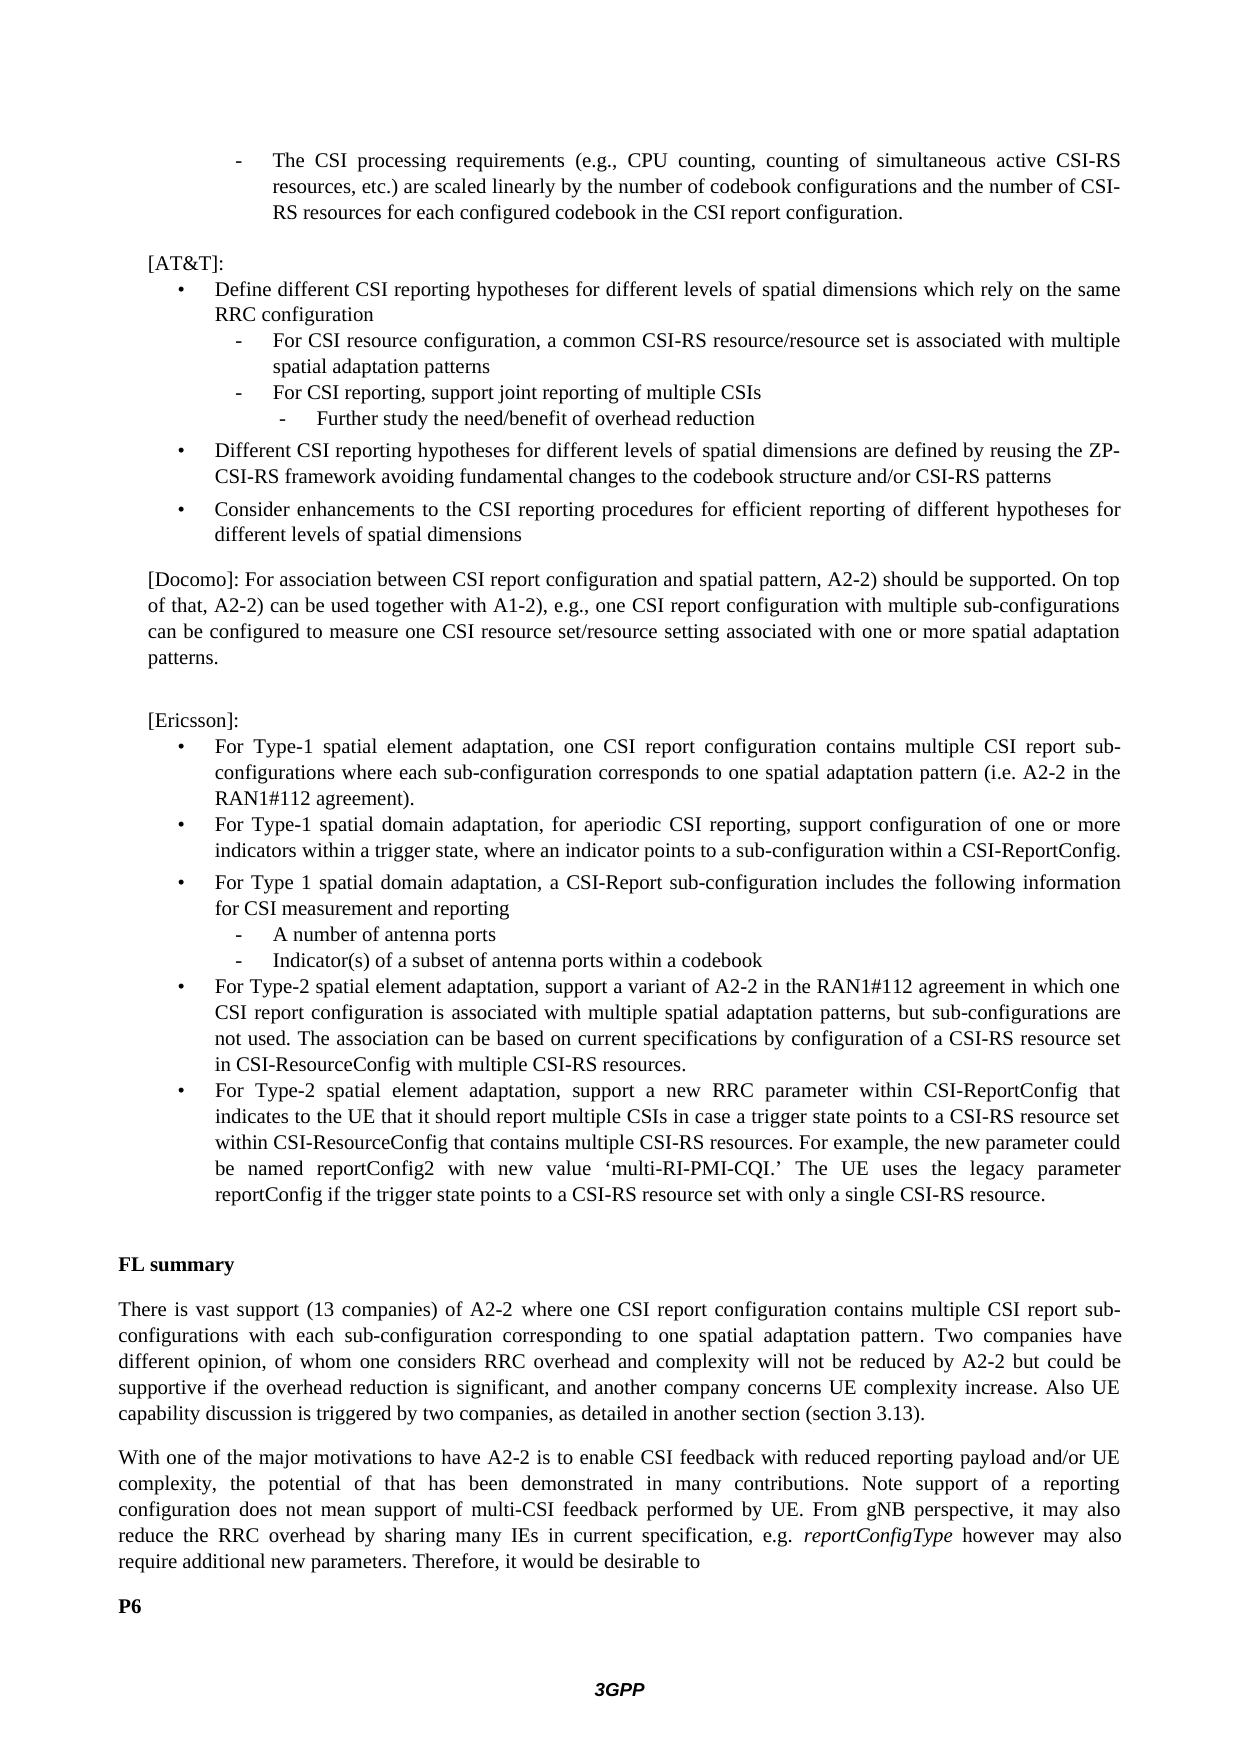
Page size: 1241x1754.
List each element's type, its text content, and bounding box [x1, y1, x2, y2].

list For Type-2 spatial element adaptation, support a new RRC parameter within CSI-ReportConfig that indicates to the UE that it should report multiple CSIs in case a trigger state points to a CSI-RS resource set within CSI-ResourceConfig that contains multiple CSI-RS resources. For example, the new parameter could be named reportConfig2 with new value ‘multi-RI-PMI-CQI.’ The UE uses the legacy parameter reportConfig if the trigger state points to a CSI-RS resource set with only a single CSI-RS resource. [177, 1078, 1122, 1206]
list Define different CSI reporting hypotheses for different levels of spatial dimensions which rely on the same RRC configuration [177, 276, 1122, 326]
list The CSI processing requirements (e.g., CPU counting, counting of simultaneous active CSI-RS resources, etc.) are scaled linearly by the number of codebook configurations and the number of CSI-RS resources for each configured codebook in the CSI report configuration. [235, 148, 1122, 224]
list A number of antenna ports [235, 922, 1122, 946]
text [Docomo]: For association between CSI report configuration and spatial pattern, A2-2) should be supported. On top of that, A2-2) can be used together with A1-2), e.g., one CSI report configuration with multiple sub-configurations can be configured to measure one CSI resource set/resource setting associated with one or more spatial adaptation patterns. [148, 567, 1122, 669]
list For Type-1 spatial element adaptation, one CSI report configuration contains multiple CSI report sub-configurations where each sub-configuration corresponds to one spatial adaptation pattern (i.e. A2-2 in the RAN1#112 agreement). [177, 734, 1122, 810]
text [Ericsson]: [148, 708, 1122, 732]
list For Type 1 spatial domain adaptation, a CSI-Report sub-configuration includes the following information for CSI measurement and reporting [177, 870, 1122, 920]
list Different CSI reporting hypotheses for different levels of spatial dimensions are defined by reusing the ZP-CSI-RS framework avoiding fundamental changes to the codebook structure and/or CSI-RS patterns [177, 438, 1122, 488]
list Indicator(s) of a subset of antenna ports within a codebook [235, 948, 1122, 972]
text FL summary [118, 1252, 1122, 1276]
list For CSI resource configuration, a common CSI-RS resource/resource set is associated with multiple spatial adaptation patterns [235, 328, 1122, 378]
text With one of the major motivations to have A2-2 is to enable CSI feedback with reduced reporting payload and/or UE complexity, the potential of that has been demonstrated in many contributions. Note support of a reporting configuration does not mean support of multi-CSI feedback performed by UE. From gNB perspective, it may also reduce the RRC overhead by sharing many IEs in current specification, e.g. reportConfigType however may also require additional new parameters. Therefore, it would be desirable to [118, 1445, 1122, 1573]
text [AT&T]: [148, 251, 1122, 274]
text P6 [118, 1594, 1122, 1618]
list For CSI reporting, support joint reporting of multiple CSIs [235, 380, 1122, 404]
list Consider enhancements to the CSI reporting procedures for efficient reporting of different hypotheses for different levels of spatial dimensions [177, 496, 1122, 546]
text There is vast support (13 companies) of A2-2 where one CSI report configuration contains multiple CSI report sub-configurations with each sub-configuration corresponding to one spatial adaptation pattern. Two companies have different opinion, of whom one considers RRC overhead and complexity will not be reduced by A2-2 but could be supportive if the overhead reduction is significant, and another company concerns UE complexity increase. Also UE capability discussion is triggered by two companies, as detailed in another section (section 3.13). [118, 1297, 1122, 1424]
list For Type-1 spatial domain adaptation, for aperiodic CSI reporting, support configuration of one or more indicators within a trigger state, where an indicator points to a sub-configuration within a CSI-ReportConfig. [177, 812, 1122, 862]
list Further study the need/benefit of overhead reduction [279, 406, 1122, 430]
list For Type-2 spatial element adaptation, support a variant of A2-2 in the RAN1#112 agreement in which one CSI report configuration is associated with multiple spatial adaptation patterns, but sub-configurations are not used. The association can be based on current specifications by configuration of a CSI-RS resource set in CSI-ResourceConfig with multiple CSI-RS resources. [177, 974, 1122, 1076]
